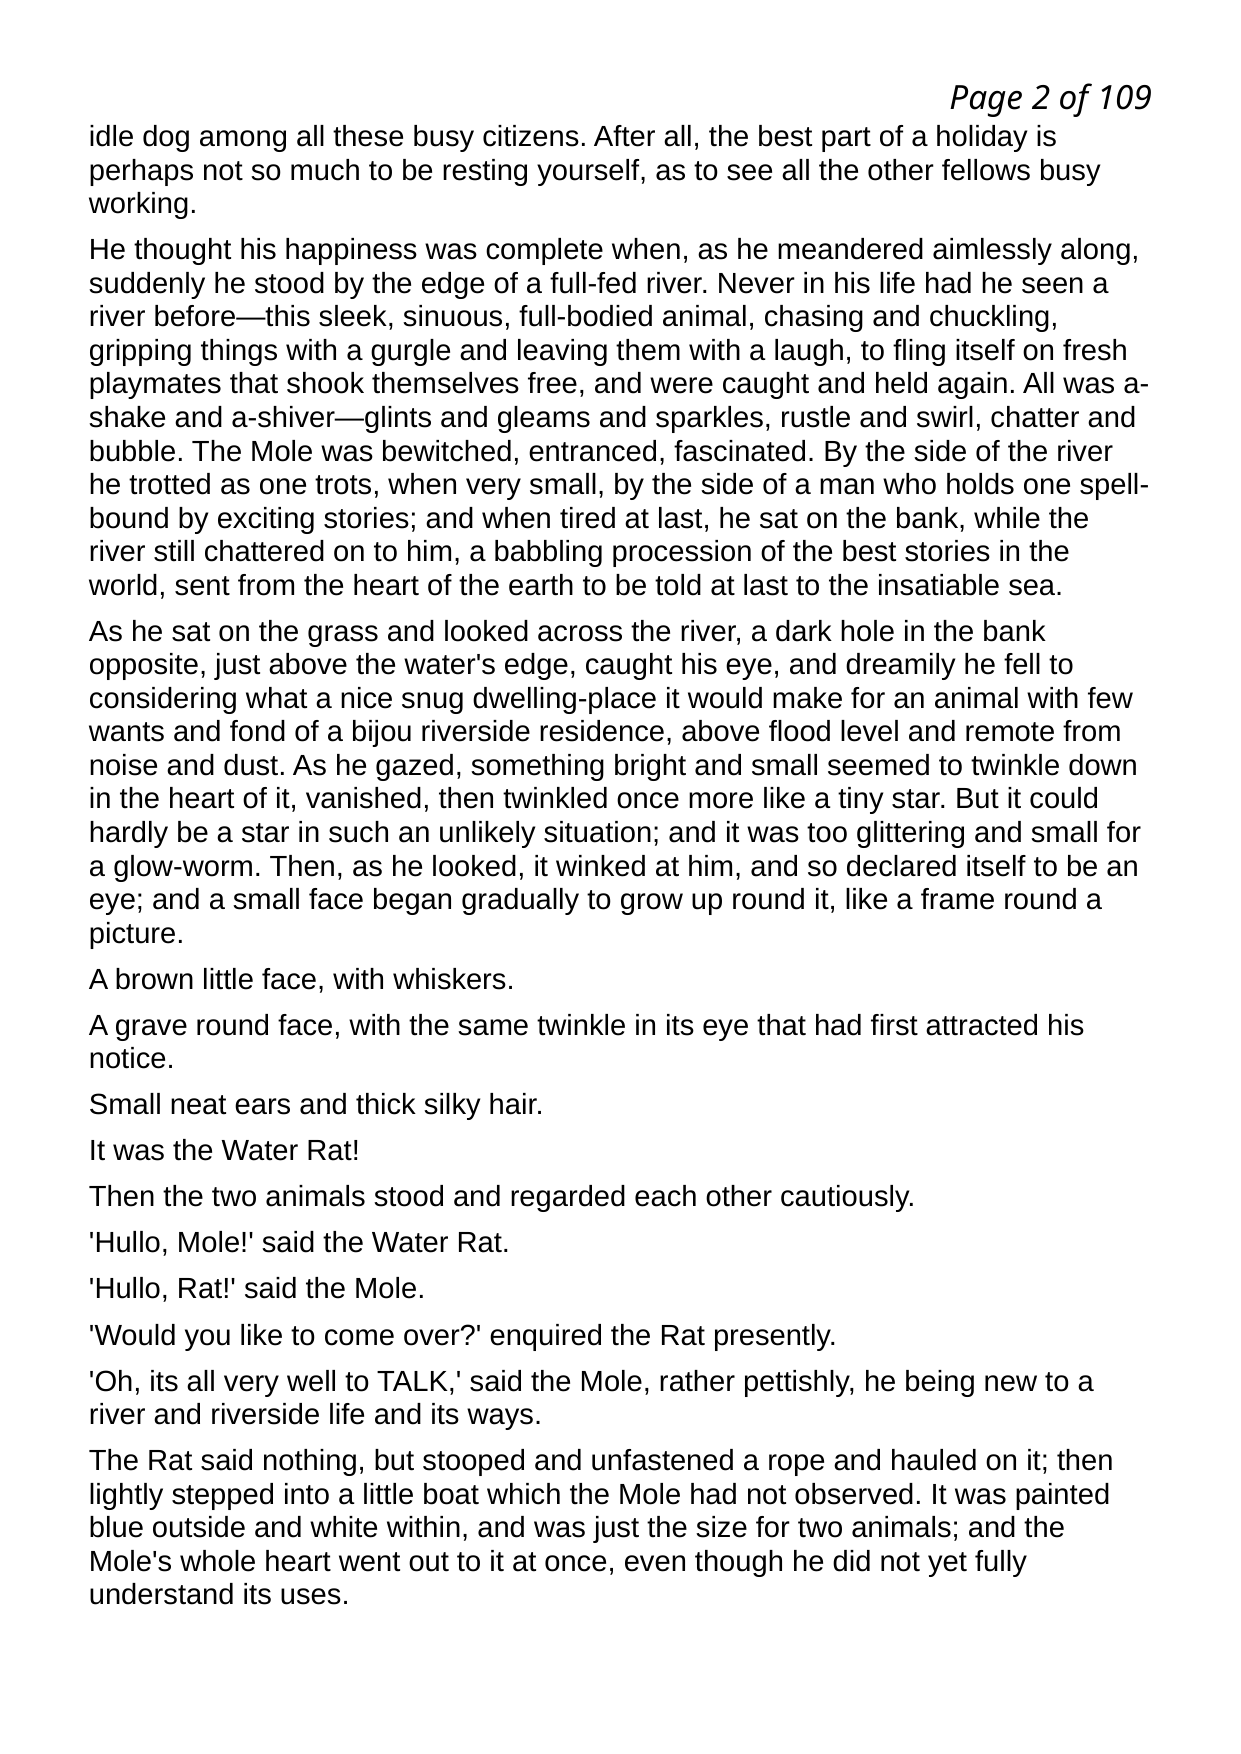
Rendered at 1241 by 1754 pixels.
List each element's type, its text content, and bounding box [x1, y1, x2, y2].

text A grave round face, with the same twinkle in its eye that had first attracted his notice. [89, 1008, 1152, 1075]
text The Rat said nothing, but stooped and unfastened a rope and hauled on it; then lightly stepped into a little boat which the Mole had not observed. It was painted blue outside and white within, and was just the size for two animals; and the Mole's whole heart went out to it at once, even though he did not yet fully understand its uses. [89, 1443, 1152, 1611]
text He thought his happiness was complete when, as he meandered aimlessly along, suddenly he stood by the edge of a full-fed river. Never in his life had he seen a river before—this sleek, sinuous, full-bodied animal, chasing and chuckling, gripping things with a gurgle and leaving them with a laugh, to fling itself on fresh playmates that shook themselves free, and were caught and held again. All was a-shake and a-shiver—glints and gleams and sparkles, rustle and swirl, chatter and bubble. The Mole was bewitched, entranced, fascinated. By the side of the river he trotted as one trots, when very small, by the side of a man who holds one spell-bound by exciting stories; and when tired at last, he sat on the bank, while the river still chattered on to him, a babbling procession of the best stories in the world, sent from the heart of the earth to be told at last to the insatiable sea. [89, 232, 1152, 601]
text 'Oh, its all very well to TALK,' said the Mole, rather pettishly, he being new to a river and riverside life and its ways. [89, 1364, 1152, 1431]
text Then the two animals stood and regarded each other cautiously. [89, 1179, 1152, 1213]
text 'Would you like to come over?' enquired the Rat presently. [89, 1318, 1152, 1351]
text It was the Water Rat! [89, 1133, 1152, 1167]
text Small neat ears and thick silky hair. [89, 1087, 1152, 1121]
text As he sat on the grass and looked across the river, a dark hole in the bank opposite, just above the water's edge, caught his eye, and dreamily he fell to considering what a nice snug dwelling-place it would make for an animal with few wants and fond of a bijou riverside residence, above flood level and remote from noise and dust. As he gazed, something bright and small seemed to twinkle down in the heart of it, vanished, then twinkled once more like a tiny star. But it could hardly be a star in such an unlikely situation; and it was too glittering and small for a glow-worm. Then, as he looked, it winked at him, and so declared itself to be an eye; and a small face began gradually to grow up round it, like a frame round a picture. [89, 614, 1152, 949]
text 'Hullo, Rat!' said the Mole. [89, 1272, 1152, 1305]
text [89, 119, 1152, 220]
text A brown little face, with whiskers. [89, 962, 1152, 995]
text 'Hullo, Mole!' said the Water Rat. [89, 1226, 1152, 1259]
